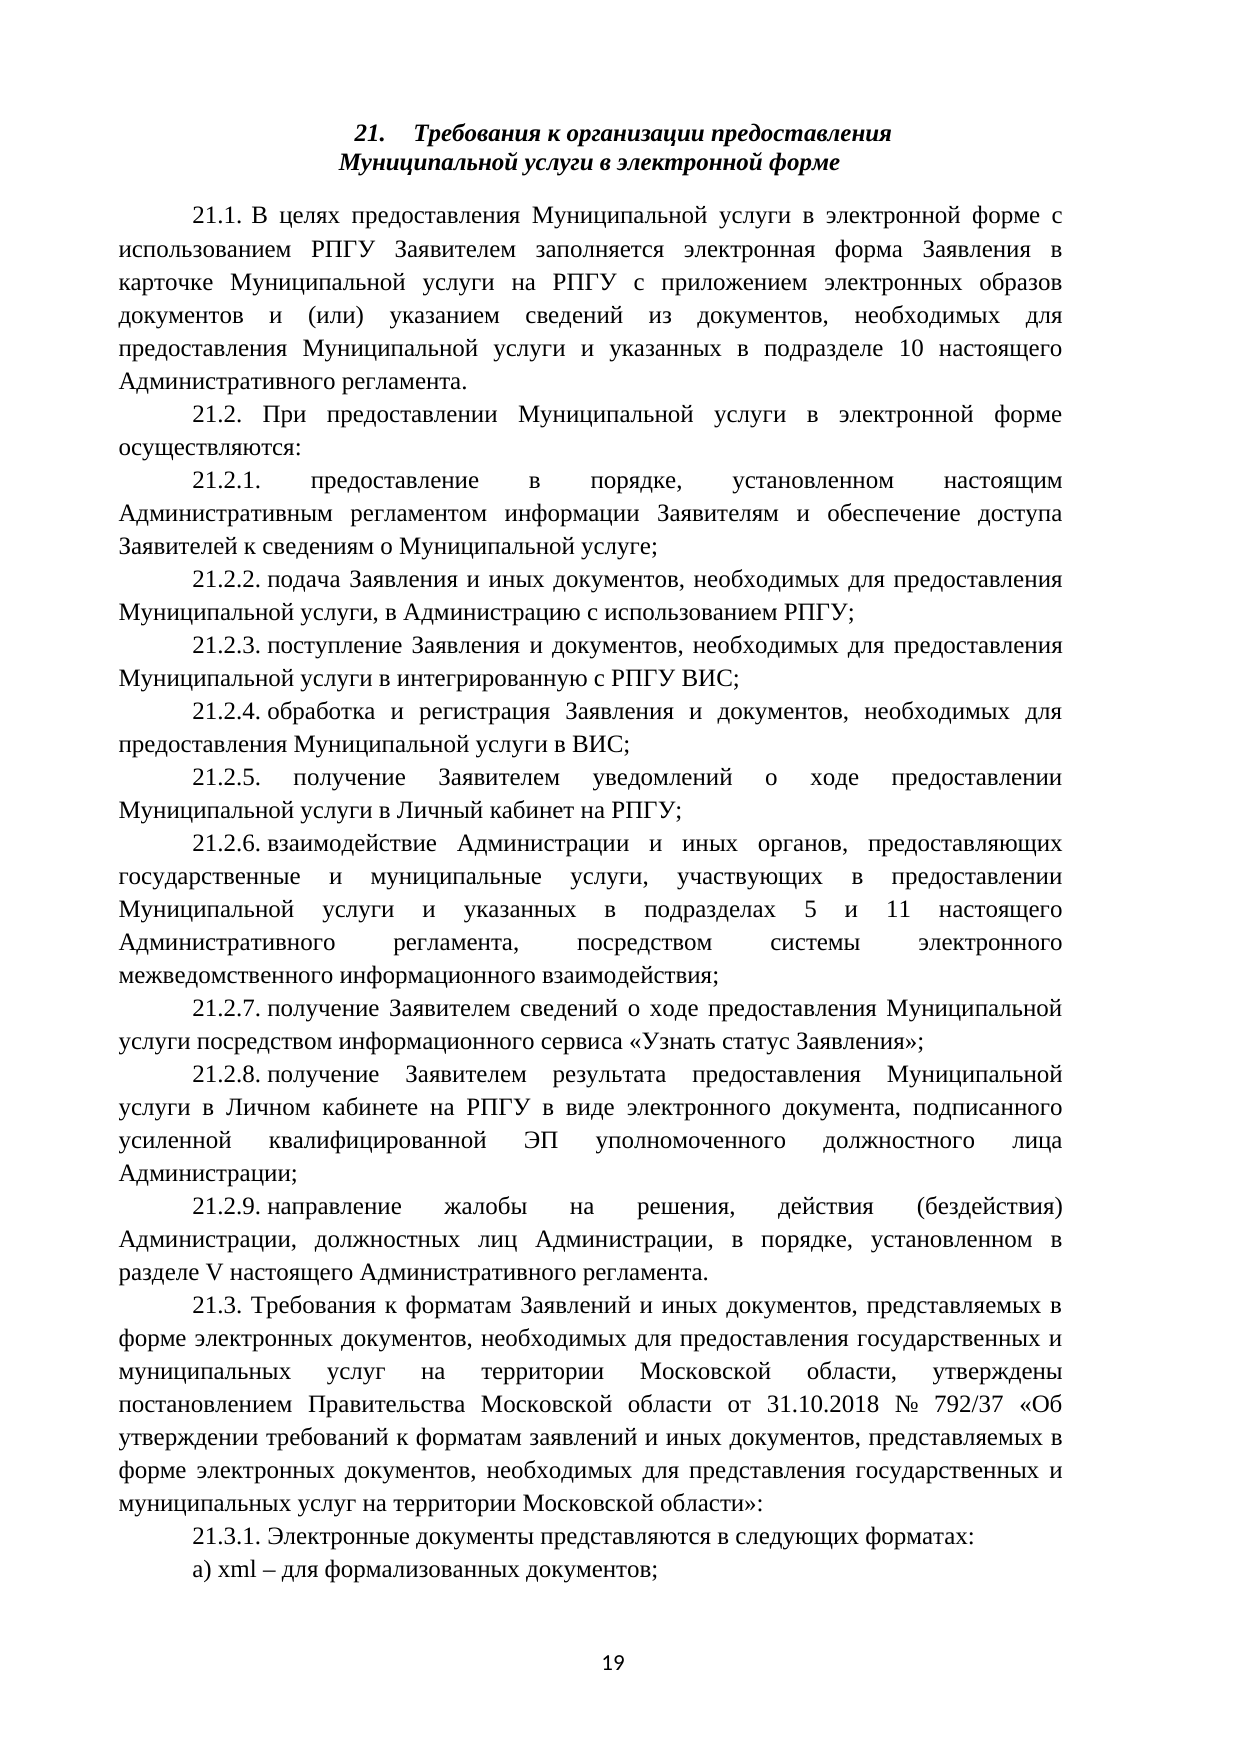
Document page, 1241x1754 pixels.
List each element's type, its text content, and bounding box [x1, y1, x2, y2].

text 21.2.1. предоставление в порядке, установленном настоящим Административным регламентом информации Заявителям и обеспечение доступа Заявителей к сведениям о Муниципальной услуге; [118, 465, 1063, 559]
text 21.2.9. направление жалобы на решения, действия (бездействия) Администрации, должностных лиц Администрации, в порядке, установленном в разделе V настоящего Административного регламента. [118, 1191, 1063, 1286]
text 21.2.5. получение Заявителем уведомлений о ходе предоставлении Муниципальной услуги в Личный кабинет на РПГУ; [118, 762, 1063, 824]
list Требования к организации предоставления Муниципальной услуги в электронной форме [118, 118, 1063, 176]
text 21.2.8. получение Заявителем результата предоставления Муниципальной услуги в Личном кабинете на РПГУ в виде электронного документа, подписанного усиленной квалифицированной ЭП уполномоченного должностного лица Администрации; [118, 1059, 1063, 1187]
text 21.3.1. Электронные документы представляются в следующих форматах: [118, 1521, 1063, 1550]
text 21.2.6. взаимодействие Администрации и иных органов, предоставляющих государственные и муниципальные услуги, участвующих в предоставлении Муниципальной услуги и указанных в подразделах 5 и 11 настоящего Административного регламента, посредством системы электронного межведомственного информационного взаимодействия; [118, 828, 1063, 989]
list В целях предоставления Муниципальной услуги в электронной форме с использованием РПГУ Заявителем заполняется электронная форма Заявления в карточке Муниципальной услуги на РПГУ с приложением электронных образов документов и (или) указанием сведений из документов, необходимых для предоставления Муниципальной услуги и указанных в подразделе 10 настоящего Административного регламента. [118, 201, 1063, 394]
text 21.3. Требования к форматам Заявлений и иных документов, представляемых в форме электронных документов, необходимых для предоставления государственных и муниципальных услуг на территории Московской области, утверждены постановлением Правительства Московской области от 31.10.2018 № 792/37 «Об утверждении требований к форматам заявлений и иных документов, представляемых в форме электронных документов, необходимых для представления государственных и муниципальных услуг на территории Московской области»: [118, 1290, 1063, 1517]
text 21.2. При предоставлении Муниципальной услуги в электронной форме осуществляются: [118, 399, 1063, 461]
text а) xml – для формализованных документов; [118, 1554, 1063, 1583]
text 21.2.4. обработка и регистрация Заявления и документов, необходимых для предоставления Муниципальной услуги в ВИС; [118, 696, 1063, 758]
text 21.2.2. подача Заявления и иных документов, необходимых для предоставления Муниципальной услуги, в Администрацию с использованием РПГУ; [118, 564, 1063, 626]
text 21.2.3. поступление Заявления и документов, необходимых для предоставления Муниципальной услуги в интегрированную с РПГУ ВИС; [118, 630, 1063, 692]
text 21.2.7. получение Заявителем сведений о ходе предоставления Муниципальной услуги посредством информационного сервиса «Узнать статус Заявления»; [118, 993, 1063, 1055]
